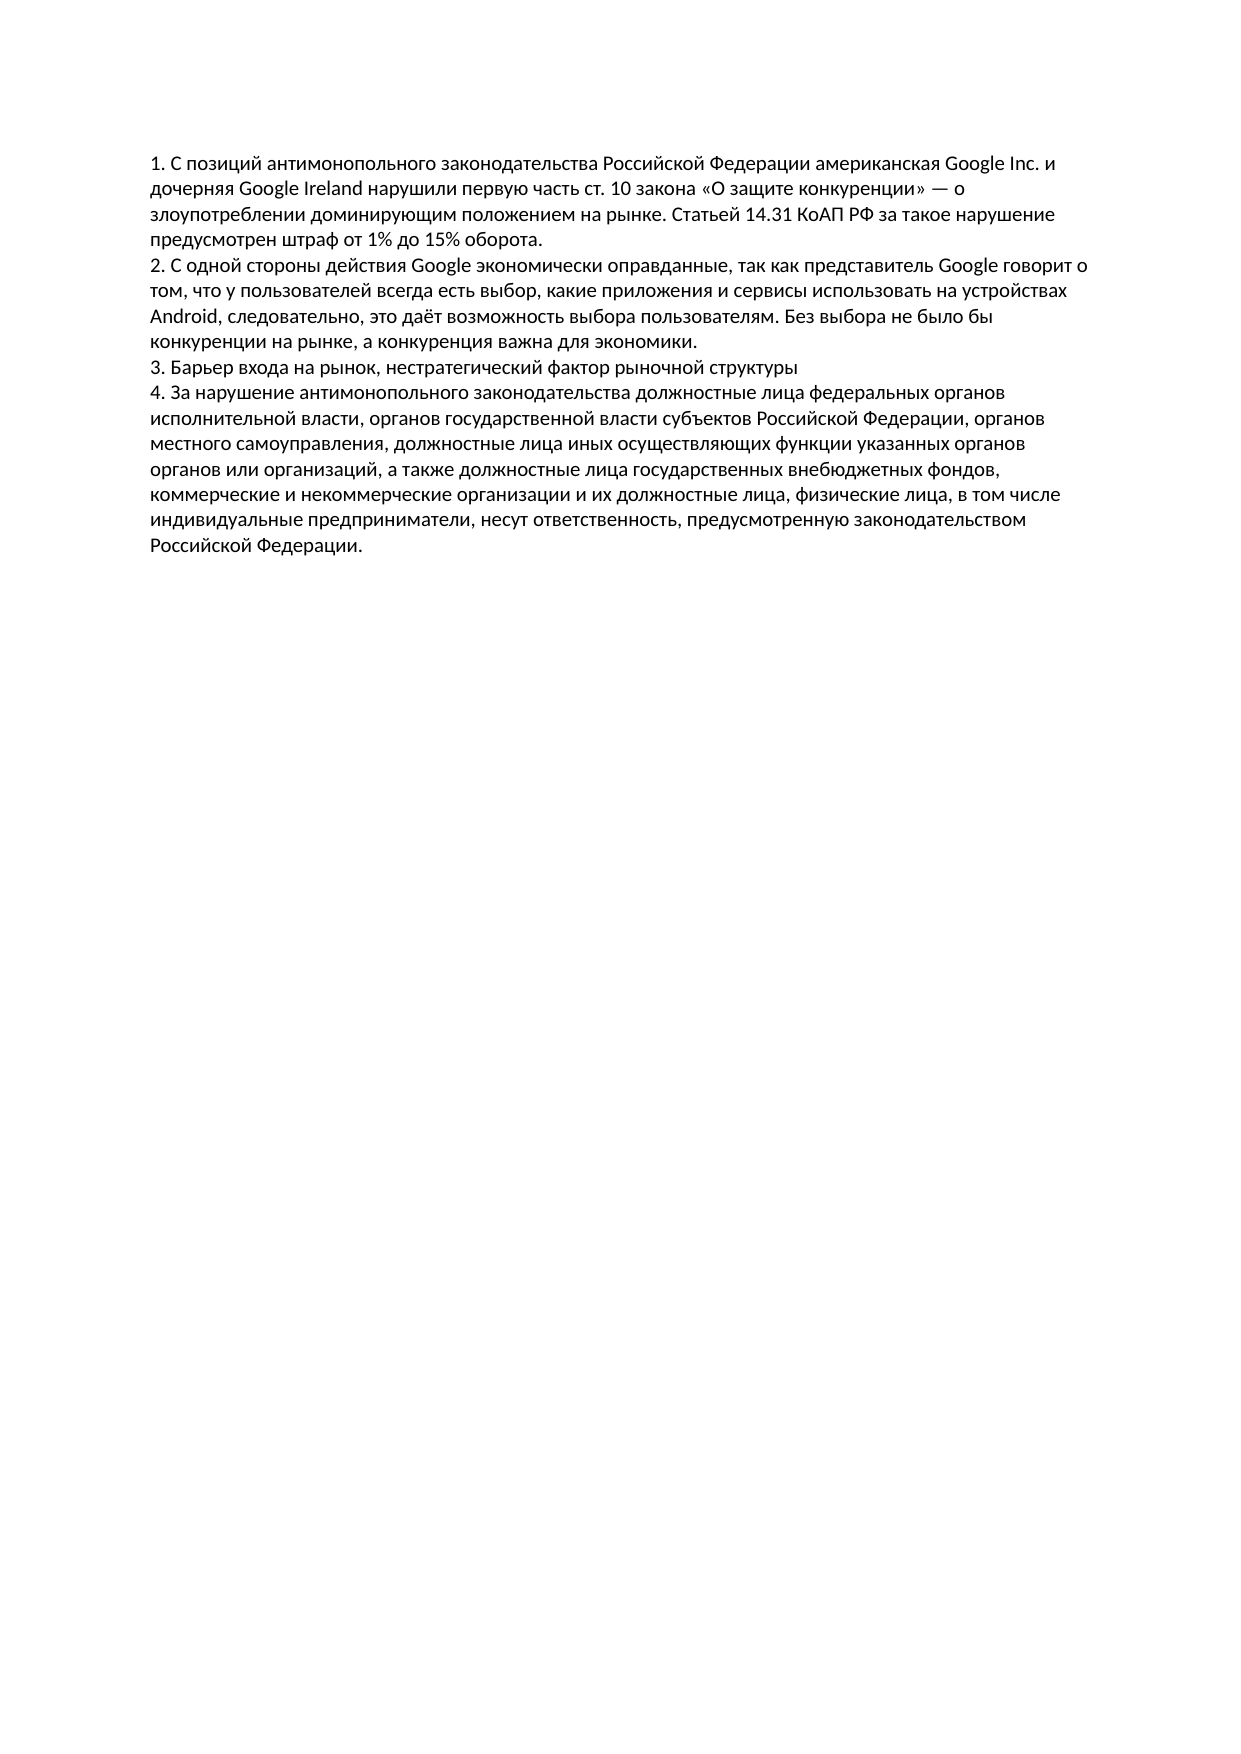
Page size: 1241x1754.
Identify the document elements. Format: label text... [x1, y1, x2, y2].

text 2. С одной стороны действия Google экономически оправданные, так как представитель Google говорит о том, что у пользователей всегда есть выбор, какие приложения и сервисы использовать на устройствах Android, следовательно, это даёт возможность выбора пользователям. Без выбора не было бы конкуренции на рынке, а конкуренция важна для экономики. [150, 264, 1090, 406]
text 3. Барьер входа на рынок, нестратегический фактор рыночной структуры [150, 407, 1090, 435]
text 4. За нарушение антимонопольного законодательства должностные лица федеральных органов исполнительной власти, органов государственной власти субъектов Российской Федерации, органов местного самоуправления, должностные лица иных осуществляющих функции указанных органов органов или организаций, а также должностные лица государственных внебюджетных фондов, коммерческие и некоммерческие организации и их должностные лица, физические лица, в том числе индивидуальные предприниматели, несут ответственность, предусмотренную законодательством Российской Федерации. [150, 435, 1090, 663]
text 1. С позиций антимонопольного законодательства Российской Федерации американская Google Inc. и дочерняя Google Ireland нарушили первую часть ст. 10 закона «О защите конкуренции» — о злоупотреблении доминирующим положением на рынке. Статьей 14.31 КоАП РФ за такое нарушение предусмотрен штраф от 1% до 15% оборота. [150, 150, 1090, 264]
